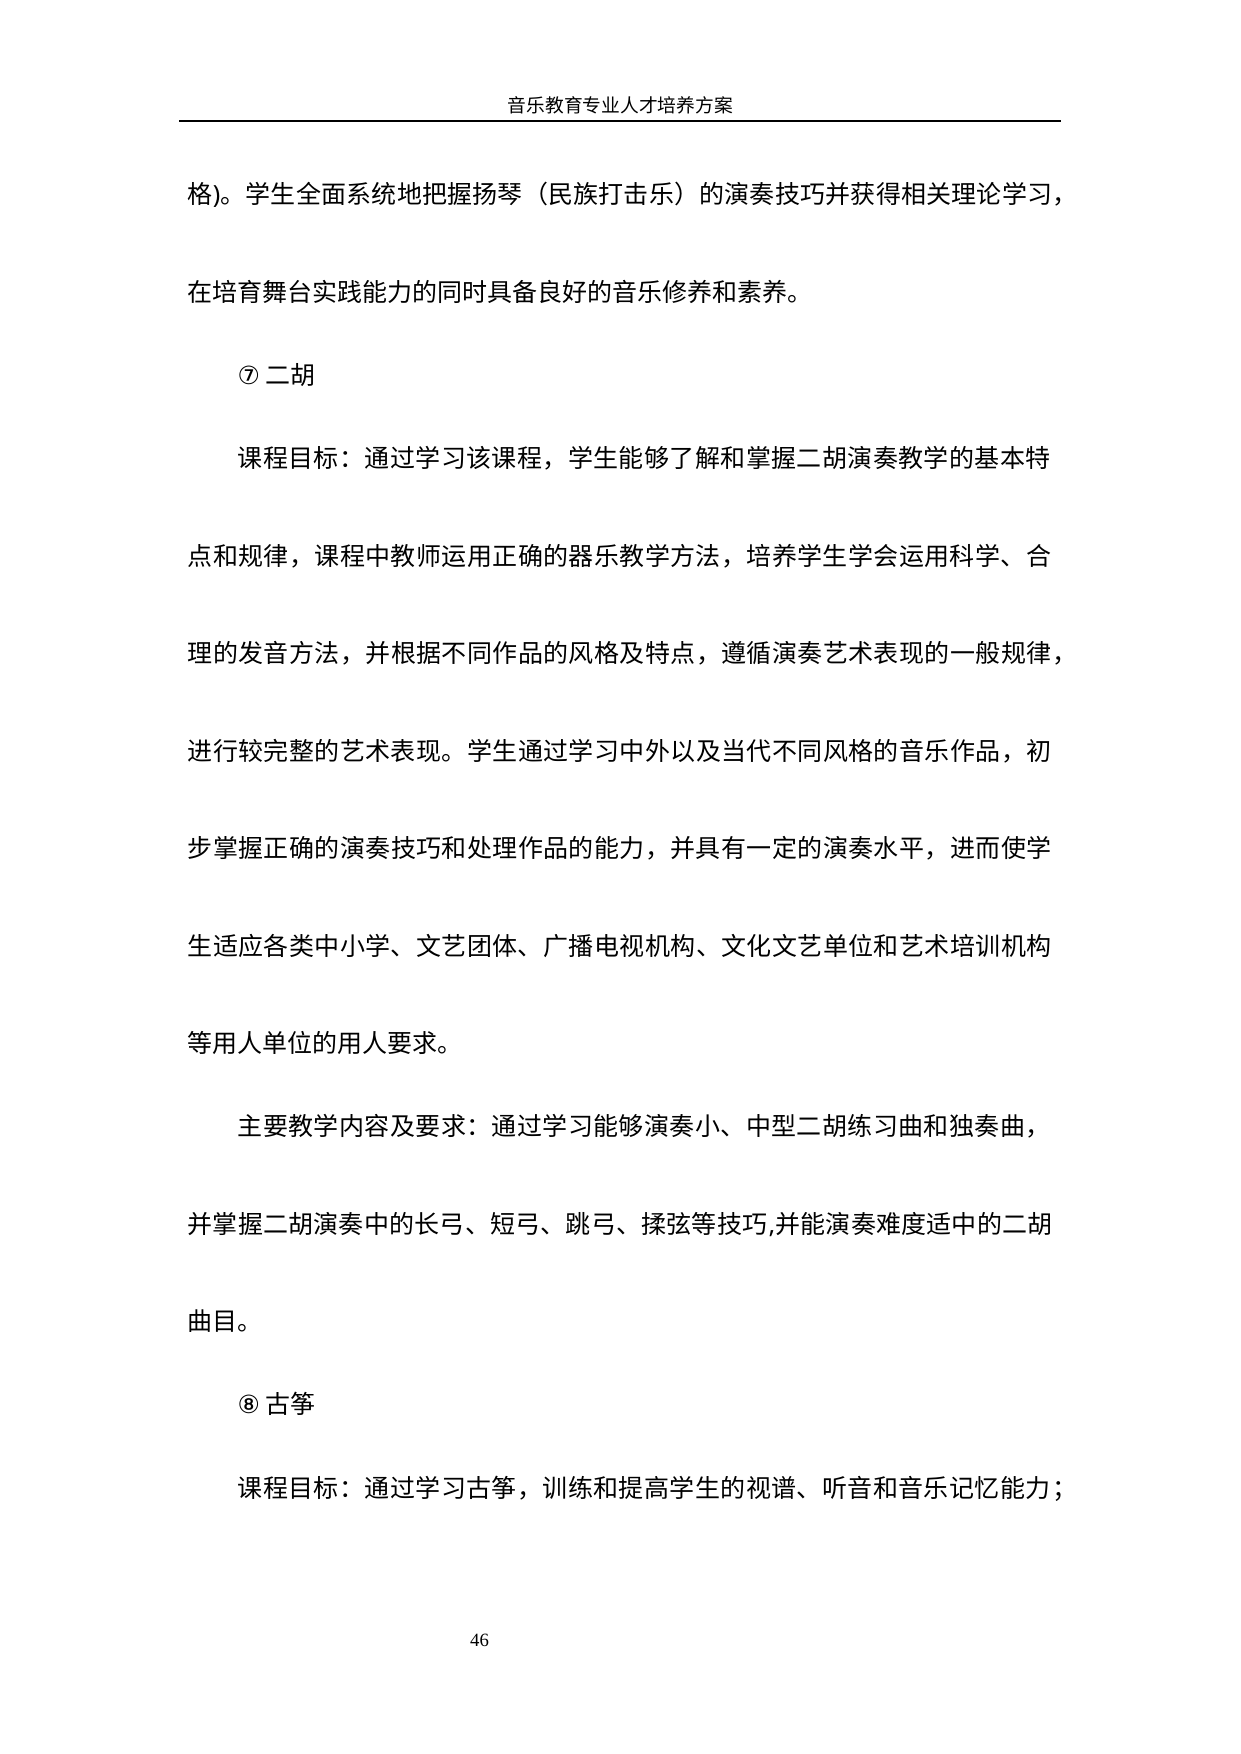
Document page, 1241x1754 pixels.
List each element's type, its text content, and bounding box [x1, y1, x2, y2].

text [187, 161, 1053, 323]
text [187, 1454, 1053, 1519]
text ⑦二胡 [187, 341, 1053, 406]
text ⑧古筝 [187, 1371, 1053, 1436]
text 课程目标：通过学习该课程，学生能够了解和掌握二胡演奏教学的基本特点和规律，课程中教师运用正确的器乐教学方法，培养学生学会运用科学、合理的发音方法，并根据不同作品的风格及特点，遵循演奏艺术表现的一般规律，进行较完整的艺术表现。学生通过学习中外以及当代不同风格的音乐作品，初步掌握正确的演奏技巧和处理作品的能力，并具有一定的演奏水平，进而使学生适应各类中小学、文艺团体、广播电视机构、文化文艺单位和艺术培训机构等用人单位的用人要求。 [187, 424, 1053, 1074]
text 主要教学内容及要求：通过学习能够演奏小、中型二胡练习曲和独奏曲，并掌握二胡演奏中的长弓、短弓、跳弓、揉弦等技巧,并能演奏难度适中的二胡曲目。 [187, 1092, 1053, 1352]
